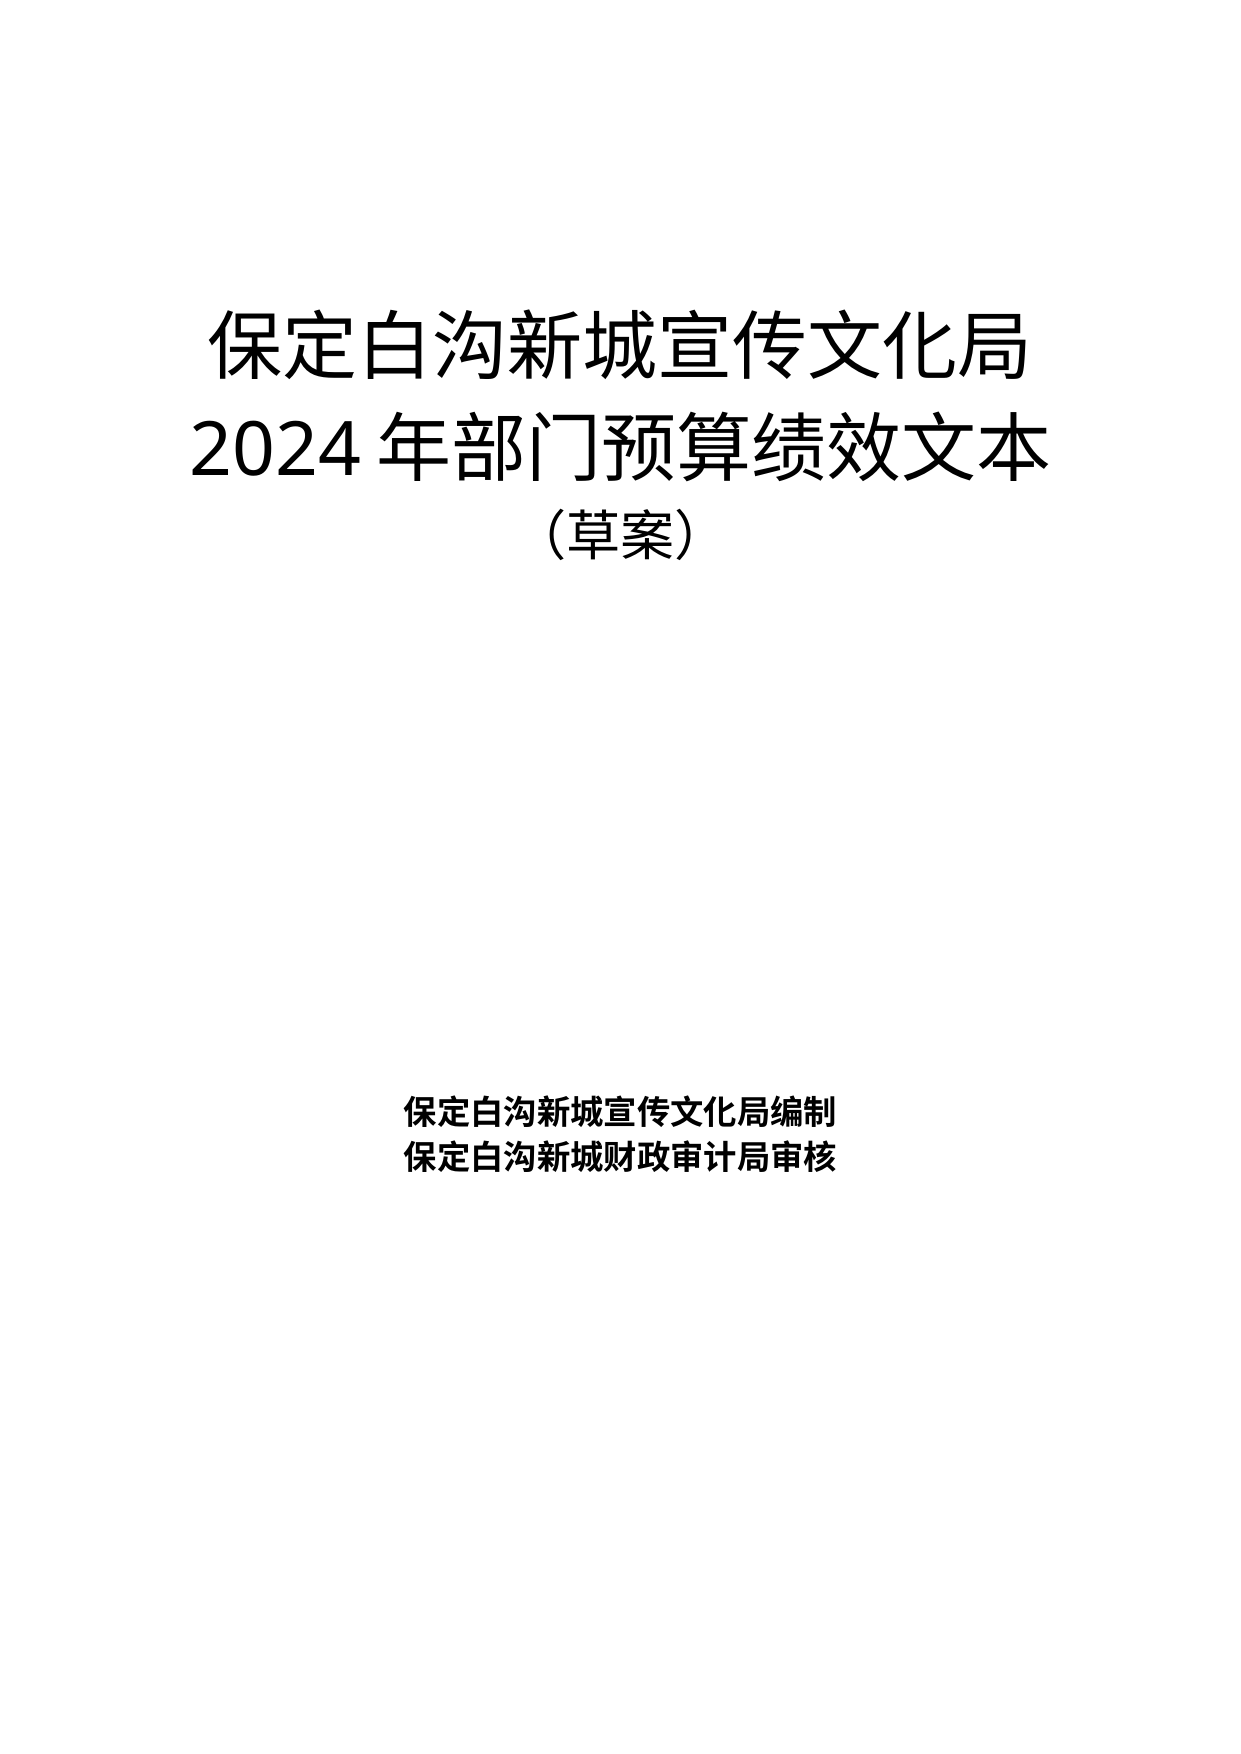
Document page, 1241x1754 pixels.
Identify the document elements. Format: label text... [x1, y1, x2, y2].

text （草案） [136, 497, 1104, 571]
text 保定白沟新城宣传文化局编制 [136, 1088, 1104, 1134]
text 2024年部门预算绩效文本 [136, 395, 1104, 497]
text 保定白沟新城财政审计局审核 [136, 1134, 1104, 1179]
text 保定白沟新城宣传文化局 [136, 293, 1104, 395]
